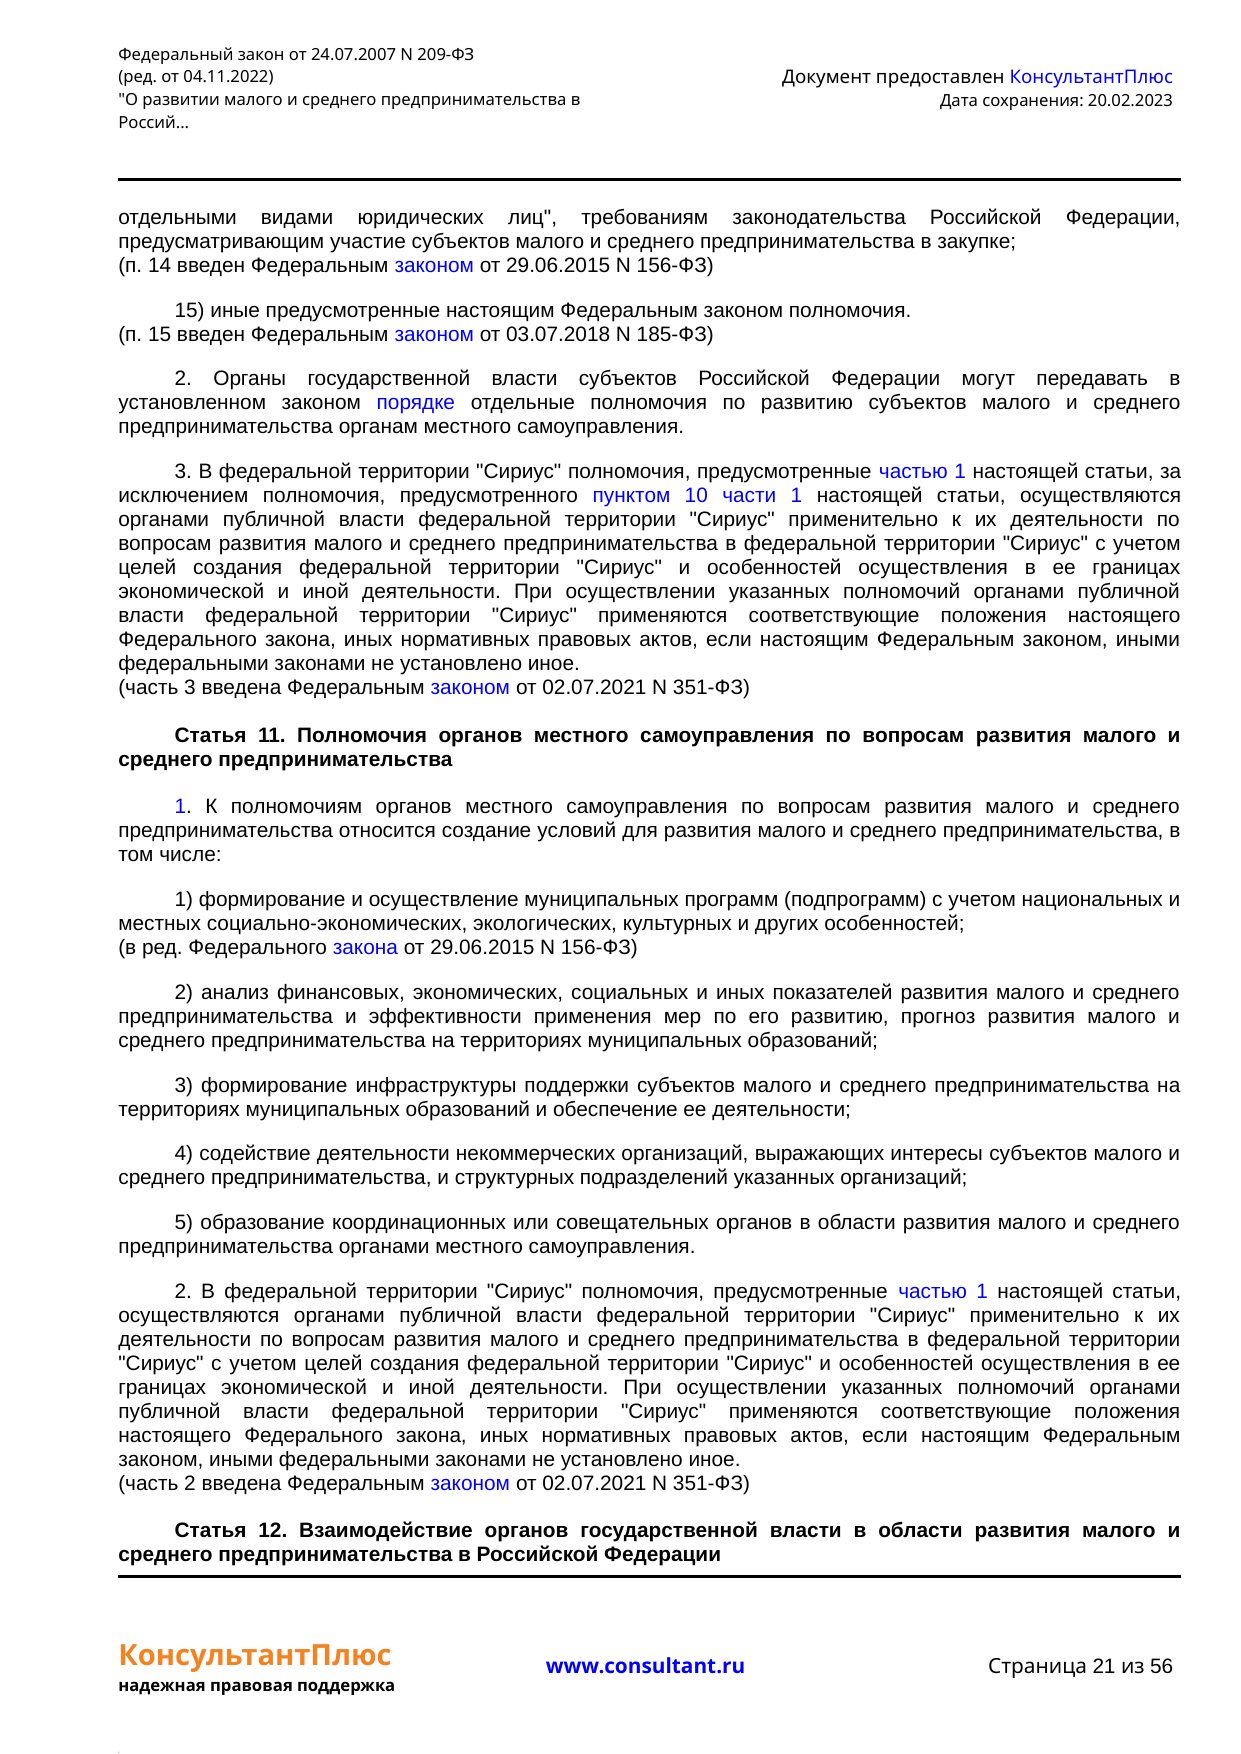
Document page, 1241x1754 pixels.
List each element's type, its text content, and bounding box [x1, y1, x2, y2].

text 1. К полномочиям органов местного самоуправления по вопросам развития малого и среднего предпринимательства относится создание условий для развития малого и среднего предпринимательства, в том числе: [118, 794, 1181, 866]
text (в ред. Федерального закона от 29.06.2015 N 156-ФЗ) [118, 935, 1181, 959]
text (п. 14 введен Федеральным законом от 29.06.2015 N 156-ФЗ) [118, 253, 1181, 277]
text 4) содействие деятельности некоммерческих организаций, выражающих интересы субъектов малого и среднего предпринимательства, и структурных подразделений указанных организаций; [118, 1141, 1181, 1189]
text 3) формирование инфраструктуры поддержки субъектов малого и среднего предпринимательства на территориях муниципальных образований и обеспечение ее деятельности; [118, 1072, 1181, 1120]
text (п. 15 введен Федеральным законом от 03.07.2018 N 185-ФЗ) [118, 321, 1181, 345]
title Статья 12. Взаимодействие органов государственной власти в области развития малого и среднего предпринимательства в Российской Федерации [118, 1518, 1181, 1566]
text (часть 2 введена Федеральным законом от 02.07.2021 N 351-ФЗ) [118, 1470, 1181, 1494]
text (часть 3 введена Федеральным законом от 02.07.2021 N 351-ФЗ) [118, 674, 1181, 698]
text 2) анализ финансовых, экономических, социальных и иных показателей развития малого и среднего предпринимательства и эффективности применения мер по его развитию, прогноз развития малого и среднего предпринимательства на территориях муниципальных образований; [118, 980, 1181, 1052]
text 15) иные предусмотренные настоящим Федеральным законом полномочия. [118, 297, 1181, 321]
text 5) образование координационных или совещательных органов в области развития малого и среднего предпринимательства органами местного самоуправления. [118, 1210, 1181, 1258]
title Статья 11. Полномочия органов местного самоуправления по вопросам развития малого и среднего предпринимательства [118, 722, 1181, 770]
text 2. Органы государственной власти субъектов Российской Федерации могут передавать в установленном законом порядке отдельные полномочия по развитию субъектов малого и среднего предпринимательства органам местного самоуправления. [118, 366, 1181, 438]
text 2. В федеральной территории "Сириус" полномочия, предусмотренные частью 1 настоящей статьи, осуществляются органами публичной власти федеральной территории "Сириус" применительно к их деятельности по вопросам развития малого и среднего предпринимательства в федеральной территории "Сириус" с учетом целей создания федеральной территории "Сириус" и особенностей осуществления в ее границах экономической и иной деятельности. При осуществлении указанных полномочий органами публичной власти федеральной территории "Сириус" применяются соответствующие положения настоящего Федерального закона, иных нормативных правовых актов, если настоящим Федеральным законом, иными федеральными законами не установлено иное. [118, 1279, 1181, 1470]
text 3. В федеральной территории "Сириус" полномочия, предусмотренные частью 1 настоящей статьи, за исключением полномочия, предусмотренного пунктом 10 части 1 настоящей статьи, осуществляются органами публичной власти федеральной территории "Сириус" применительно к их деятельности по вопросам развития малого и среднего предпринимательства в федеральной территории "Сириус" с учетом целей создания федеральной территории "Сириус" и особенностей осуществления в ее границах экономической и иной деятельности. При осуществлении указанных полномочий органами публичной власти федеральной территории "Сириус" применяются соответствующие положения настоящего Федерального закона, иных нормативных правовых актов, если настоящим Федеральным законом, иными федеральными законами не установлено иное. [118, 459, 1181, 674]
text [118, 205, 1181, 253]
text 1) формирование и осуществление муниципальных программ (подпрограмм) с учетом национальных и местных социально-экономических, экологических, культурных и других особенностей; [118, 887, 1181, 935]
